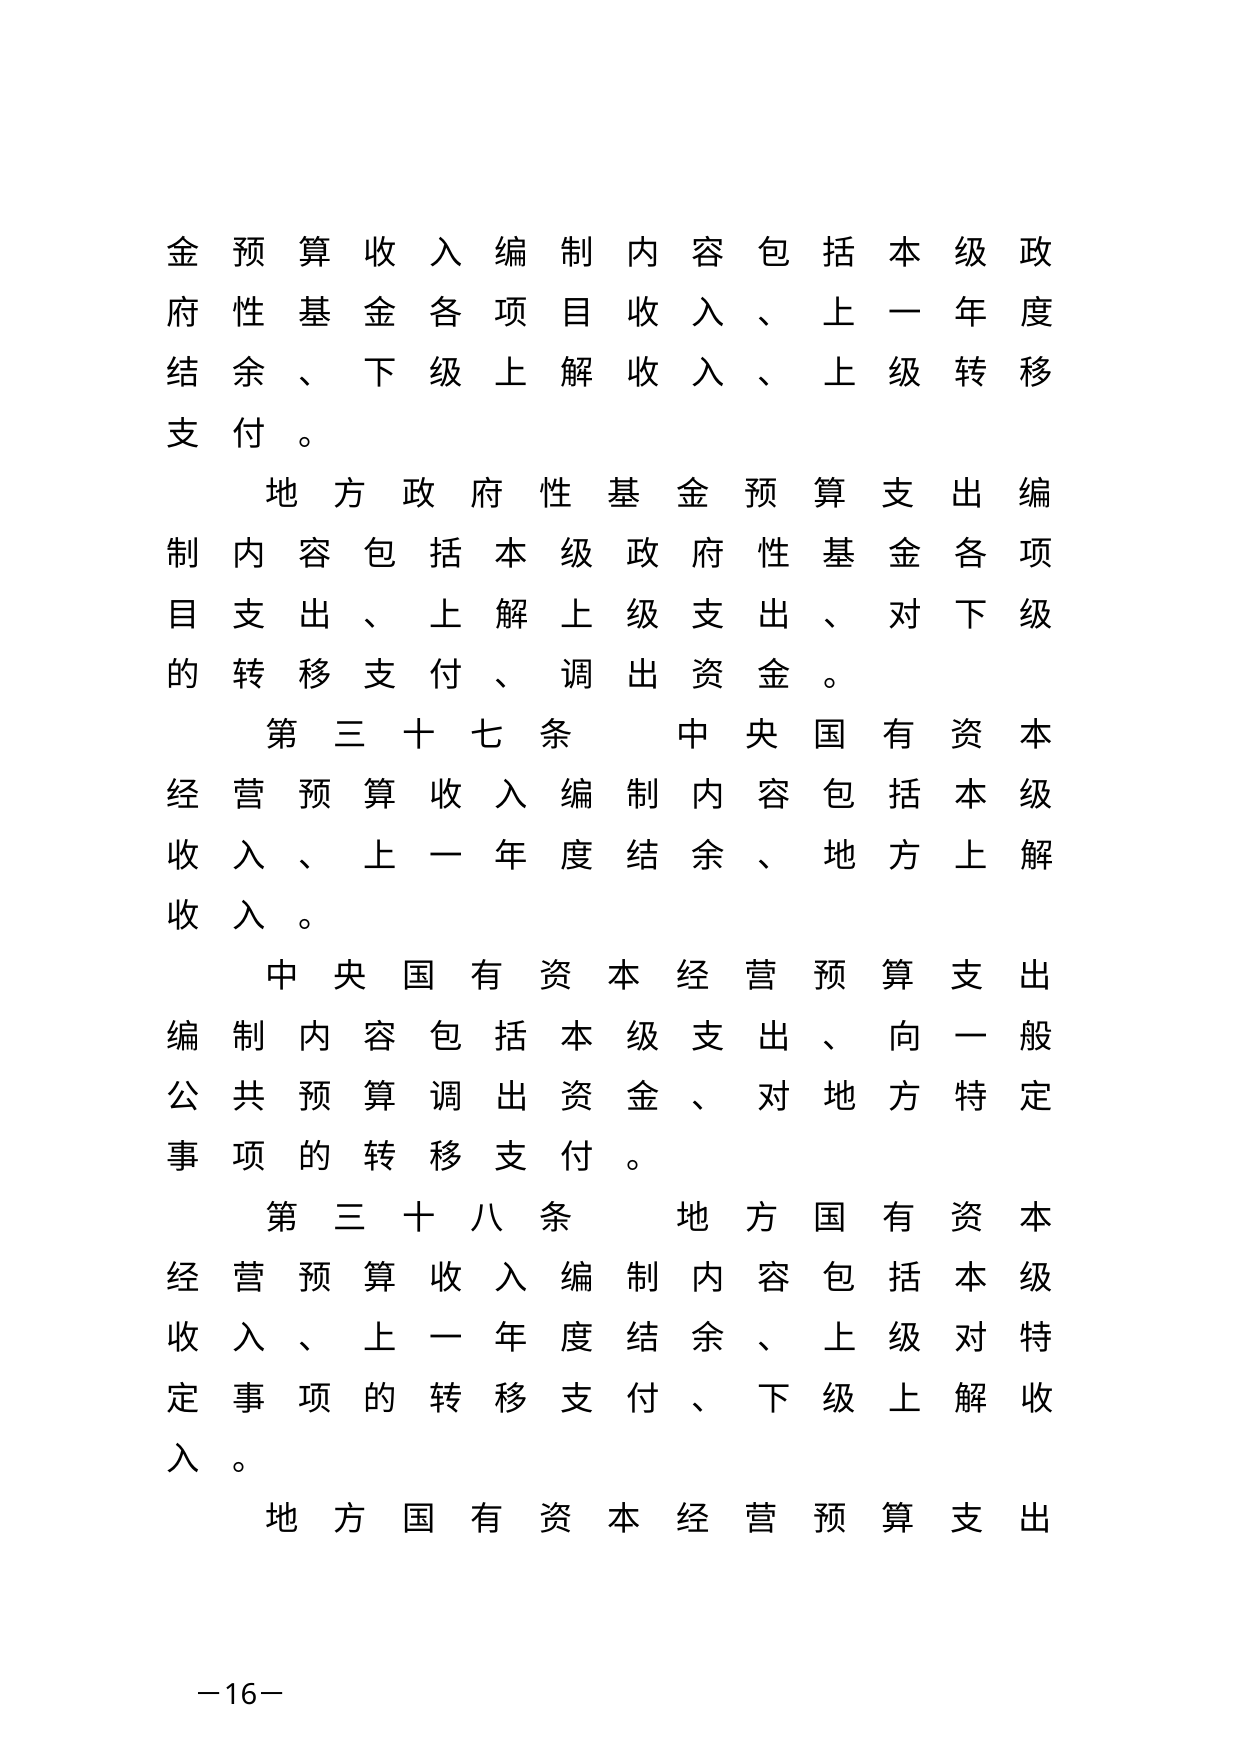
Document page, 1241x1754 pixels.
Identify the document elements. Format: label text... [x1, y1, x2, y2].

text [167, 1486, 1085, 1546]
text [167, 219, 1085, 461]
text 地方政府性基金预算支出编制内容包括本级政府性基金各项目支出、上解上级支出、对下级的转移支付、调出资金。 [167, 461, 1085, 702]
text 第三十七条 中央国有资本经营预算收入编制内容包括本级收入、上一年度结余、地方上解收入。 [167, 702, 1085, 943]
text 中央国有资本经营预算支出编制内容包括本级支出、向一般公共预算调出资金、对地方特定事项的转移支付。 [167, 943, 1085, 1184]
text 第三十八条 地方国有资本经营预算收入编制内容包括本级收入、上一年度结余、上级对特定事项的转移支付、下级上解收入。 [167, 1184, 1085, 1486]
